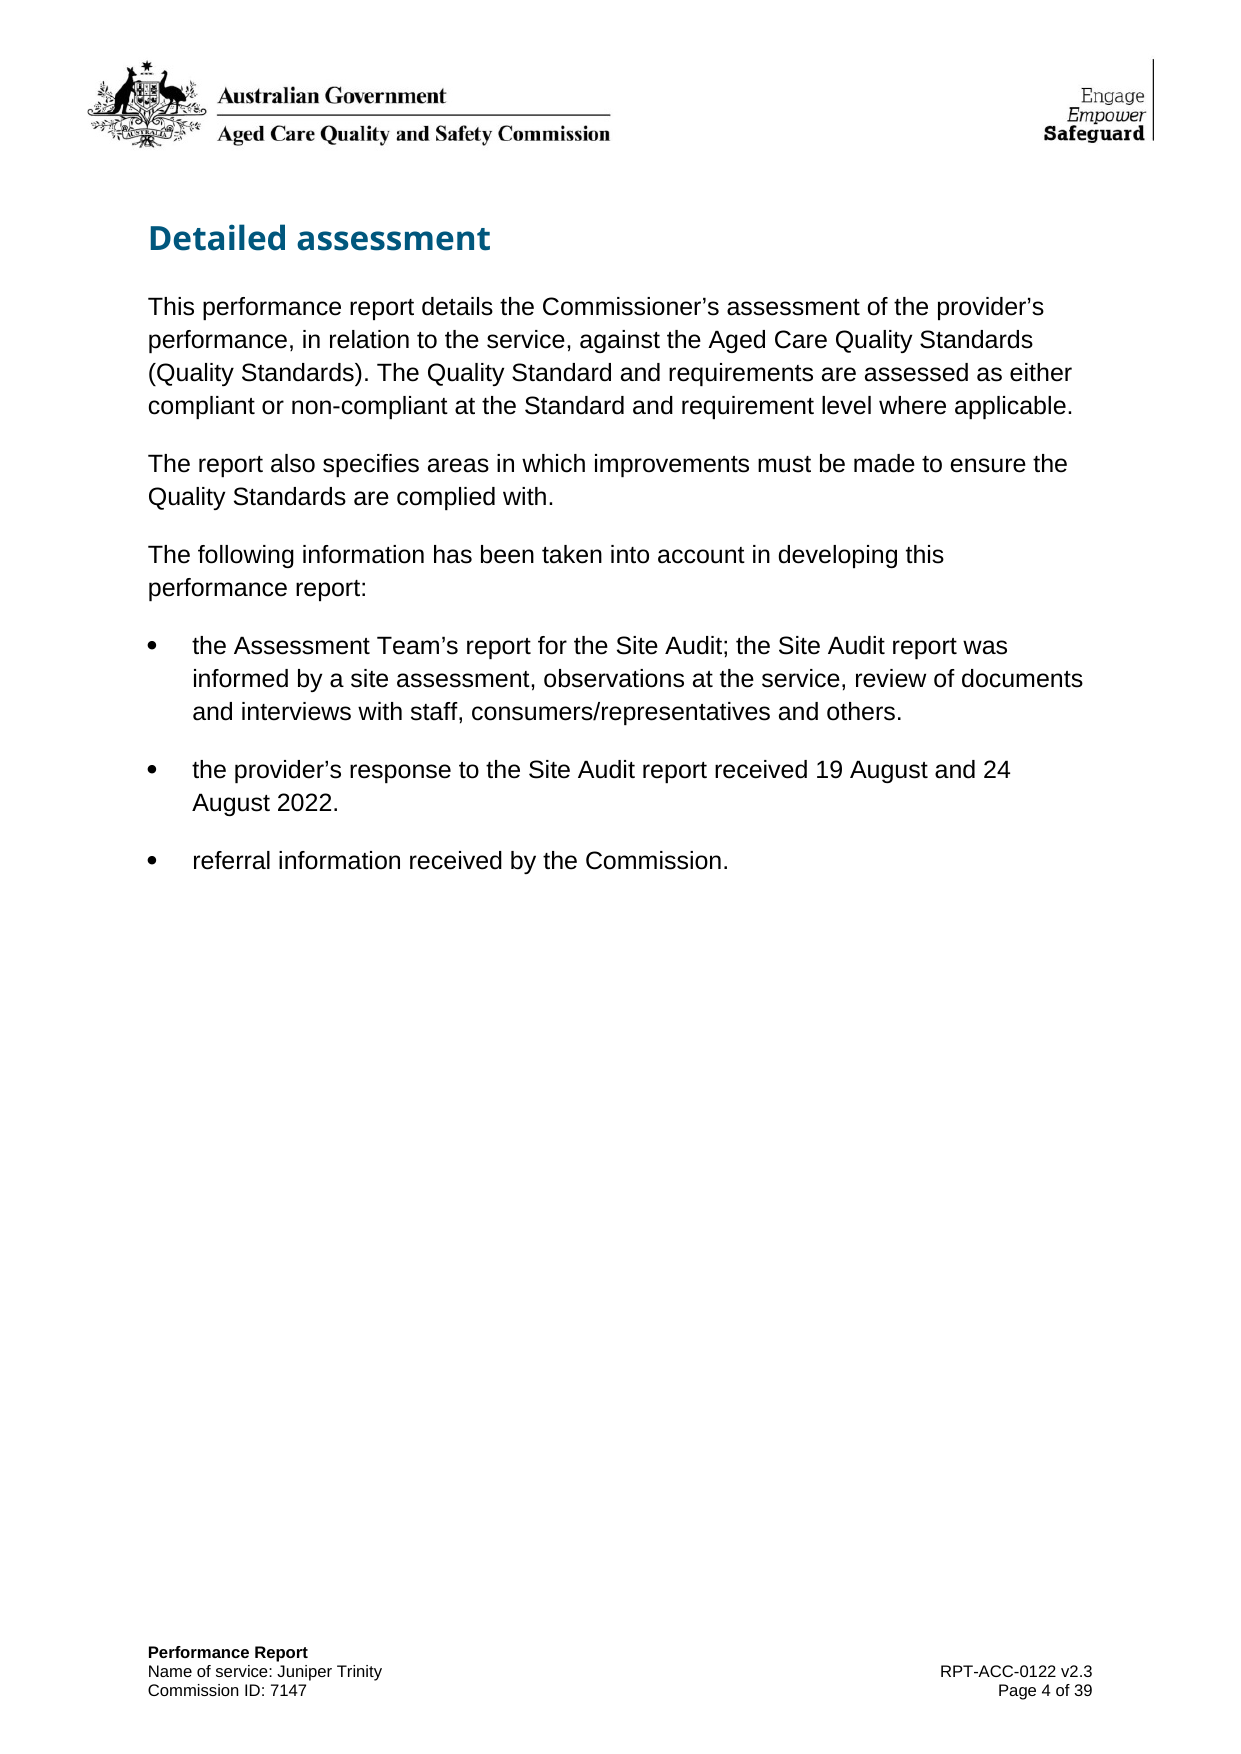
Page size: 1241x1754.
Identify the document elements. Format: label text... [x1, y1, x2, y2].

text The report also specifies areas in which improvements must be made to ensure the Quality Standards are complied with. [148, 449, 1092, 511]
subtitle Detailed assessment [148, 215, 1092, 260]
list the Assessment Team’s report for the Site Audit; the Site Audit report was informed by a site assessment, observations at the service, review of documents and interviews with staff, consumers/representatives and others. [148, 631, 1092, 726]
text This performance report details the Commissioner’s assessment of the provider’s performance, in relation to the service, against the Aged Care Quality Standards (Quality Standards). The Quality Standard and requirements are assessed as either compliant or non-compliant at the Standard and requirement level where applicable. [148, 292, 1092, 420]
list referral information received by the Commission. [148, 846, 1092, 875]
text The following information has been taken into account in developing this performance report: [148, 540, 1092, 602]
picture [1, 0, 1241, 169]
list the provider’s response to the Site Audit report received 19 August and 24 August 2022. [148, 755, 1092, 817]
